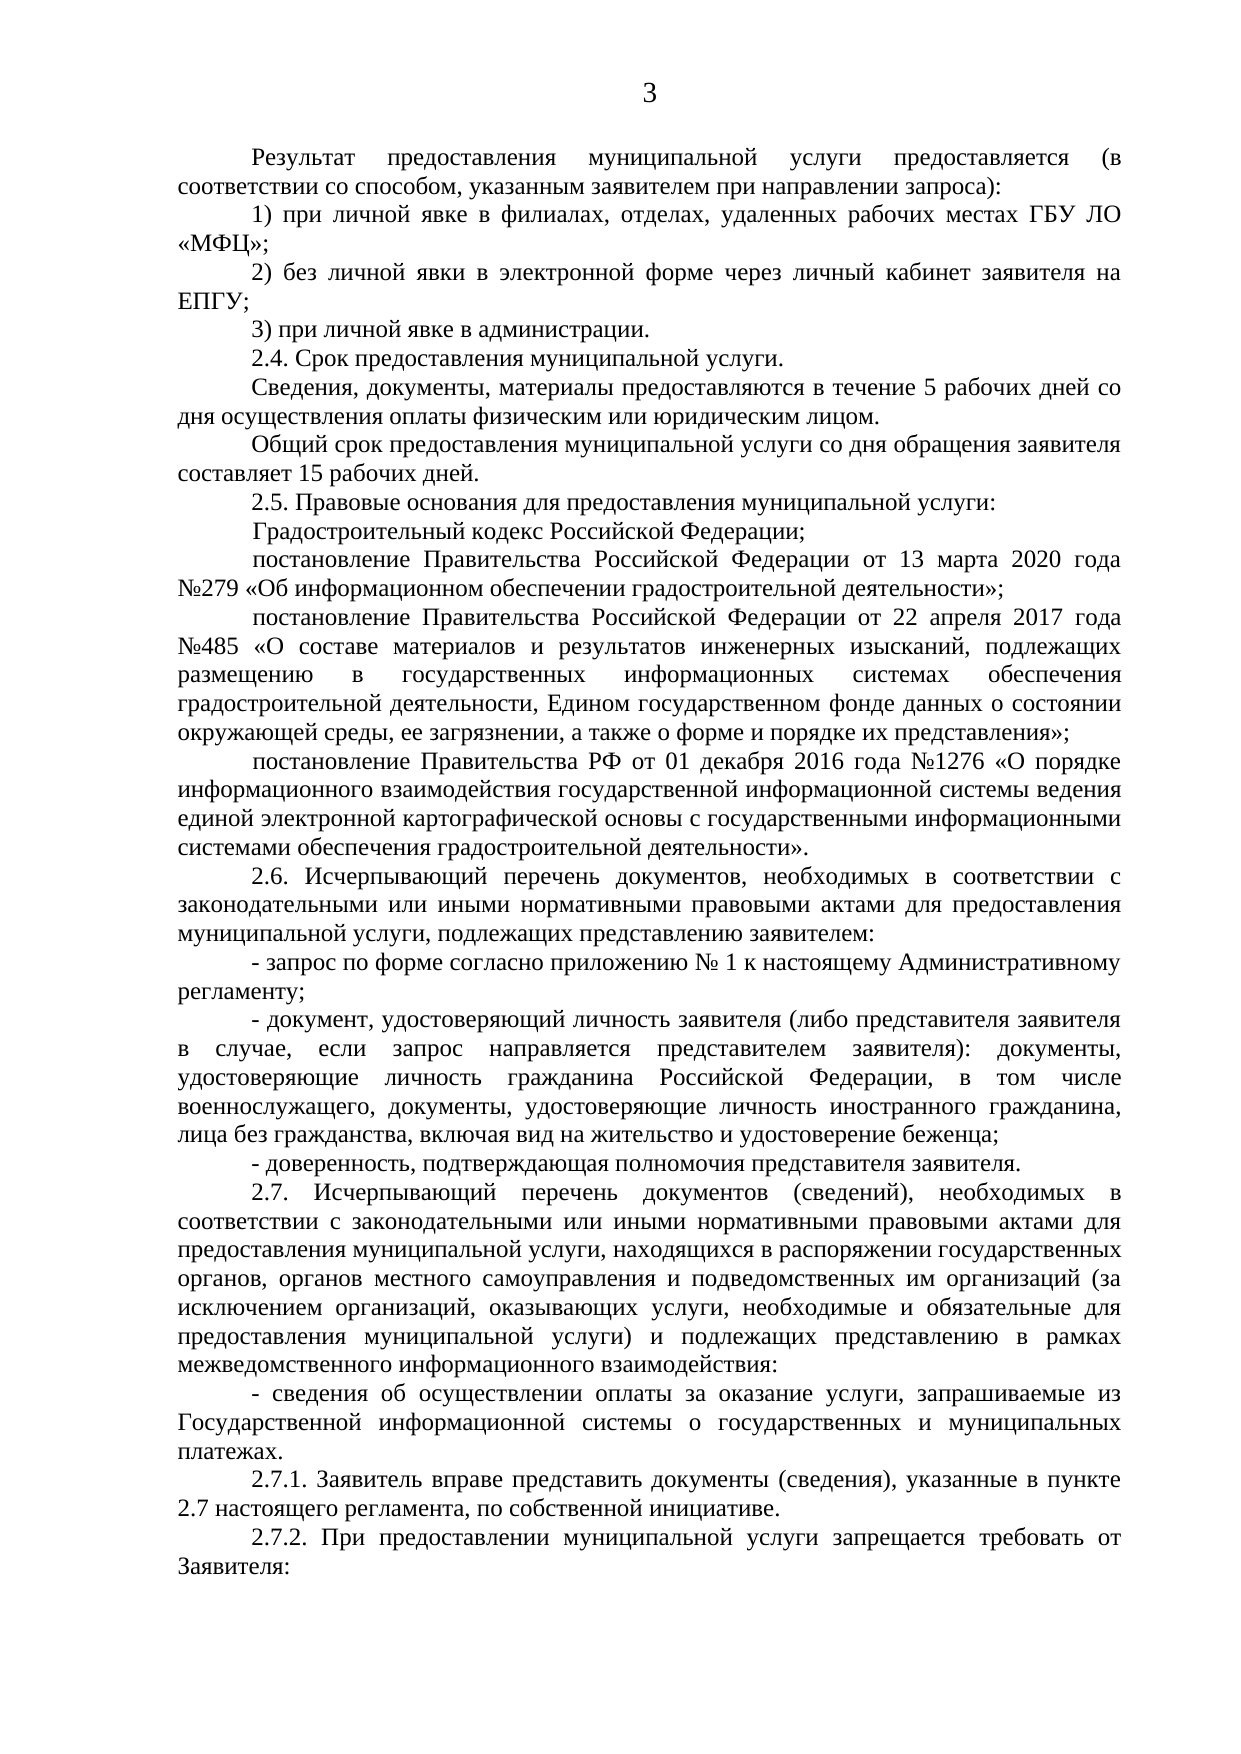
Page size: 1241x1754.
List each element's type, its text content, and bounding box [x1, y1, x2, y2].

text 2.7. Исчерпывающий перечень документов (сведений), необходимых в соответствии с законодательными или иными нормативными правовыми актами для предоставления муниципальной услуги, находящихся в распоряжении государственных органов, органов местного самоуправления и подведомственных им организаций (за исключением организаций, оказывающих услуги, необходимые и обязательные для предоставления муниципальной услуги) и подлежащих представлению в рамках межведомственного информационного взаимодействия: [177, 1177, 1122, 1378]
text постановление Правительства Российской Федерации от 13 марта 2020 года №279 «Об информационном обеспечении градостроительной деятельности»; [177, 544, 1122, 602]
text 1) при личной явке в филиалах, отделах, удаленных рабочих местах ГБУ ЛО «МФЦ»; [177, 199, 1122, 257]
text - документ, удостоверяющий личность заявителя (либо представителя заявителя в случае, если запрос направляется представителем заявителя): документы, удостоверяющие личность гражданина Российской Федерации, в том числе военнослужащего, документы, удостоверяющие личность иностранного гражданина, лица без гражданства, включая вид на жительство и удостоверение беженца; [177, 1004, 1122, 1148]
text 2.4. Срок предоставления муниципальной услуги. [177, 343, 1122, 372]
text 2.6. Исчерпывающий перечень документов, необходимых в соответствии с законодательными или иными нормативными правовыми актами для предоставления муниципальной услуги, подлежащих представлению заявителем: [177, 861, 1122, 947]
text 2) без личной явки в электронной форме через личный кабинет заявителя на ЕПГУ; [177, 257, 1122, 314]
text 2.5. Правовые основания для предоставления муниципальной услуги: [177, 487, 1122, 516]
text Градостроительный кодекс Российской Федерации; [177, 516, 1122, 544]
text Общий срок предоставления муниципальной услуги со дня обращения заявителя составляет 15 рабочих дней. [177, 429, 1122, 487]
text Сведения, документы, материалы предоставляются в течение 5 рабочих дней со дня осуществления оплаты физическим или юридическим лицом. [177, 372, 1122, 429]
text Результат предоставления муниципальной услуги предоставляется (в соответствии со способом, указанным заявителем при направлении запроса): [177, 142, 1122, 199]
text 2.7.2. При предоставлении муниципальной услуги запрещается требовать от Заявителя: [177, 1522, 1122, 1579]
text постановление Правительства РФ от 01 декабря 2016 года №1276 «О порядке информационного взаимодействия государственной информационной системы ведения единой электронной картографической основы с государственными информационными системами обеспечения градостроительной деятельности». [177, 746, 1122, 861]
text 2.7.1. Заявитель вправе представить документы (сведения), указанные в пункте 2.7 настоящего регламента, по собственной инициативе. [177, 1464, 1122, 1522]
text 3) при личной явке в администрации. [177, 314, 1122, 343]
text - доверенность, подтверждающая полномочия представителя заявителя. [177, 1148, 1122, 1177]
text - сведения об осуществлении оплаты за оказание услуги, запрашиваемые из Государственной информационной системы о государственных и муниципальных платежах. [177, 1378, 1122, 1464]
text - запрос по форме согласно приложению № 1 к настоящему Административному регламенту; [177, 947, 1122, 1004]
text постановление Правительства Российской Федерации от 22 апреля 2017 года №485 «О составе материалов и результатов инженерных изысканий, подлежащих размещению в государственных информационных системах обеспечения градостроительной деятельности, Едином государственном фонде данных о состоянии окружающей среды, ее загрязнении, а также о форме и порядке их представления»; [177, 602, 1122, 746]
